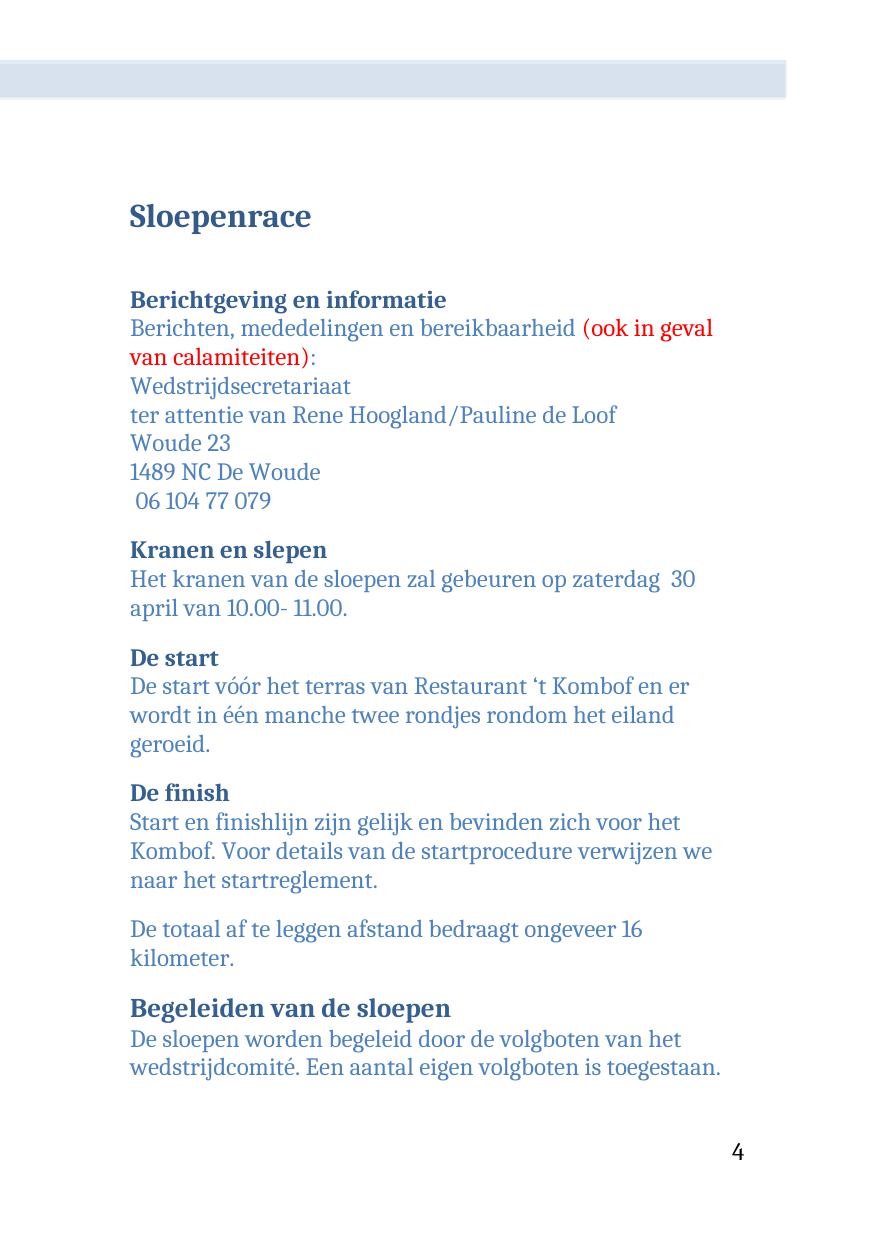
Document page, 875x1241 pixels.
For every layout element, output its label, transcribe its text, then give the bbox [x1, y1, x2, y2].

text Kranen en slepen Het kranen van de sloepen zal gebeuren op zaterdag 30 april van 10.00- 11.00. [130, 536, 744, 623]
text De totaal af te leggen afstand bedraagt ongeveer 16 kilometer. [130, 915, 744, 973]
text De finish Start en finishlijn zijn gelijk en bevinden zich voor het Kombof. Voor details van de startprocedure verwijzen we naar het startreglement. [130, 779, 744, 894]
subtitle Begeleiden van de sloepen [130, 993, 744, 1024]
text De sloepen worden begeleid door de volgboten van het wedstrijdcomité. Een aantal eigen volgboten is toegestaan. [130, 1024, 744, 1082]
subtitle Sloepenrace [130, 198, 744, 236]
text Berichtgeving en informatie Berichten, mededelingen en bereikbaarheid (ook in geval van calamiteiten): Wedstrijdsecretariaat ter attentie van Rene Hoogland/Pauline de Loof Woude 23 1489 NC De Woude 06 104 77 079 [130, 286, 744, 516]
text De start De start vóór het terras van Restaurant ‘t Kombof en er wordt in één manche twee rondjes rondom het eiland geroeid. [130, 643, 744, 758]
